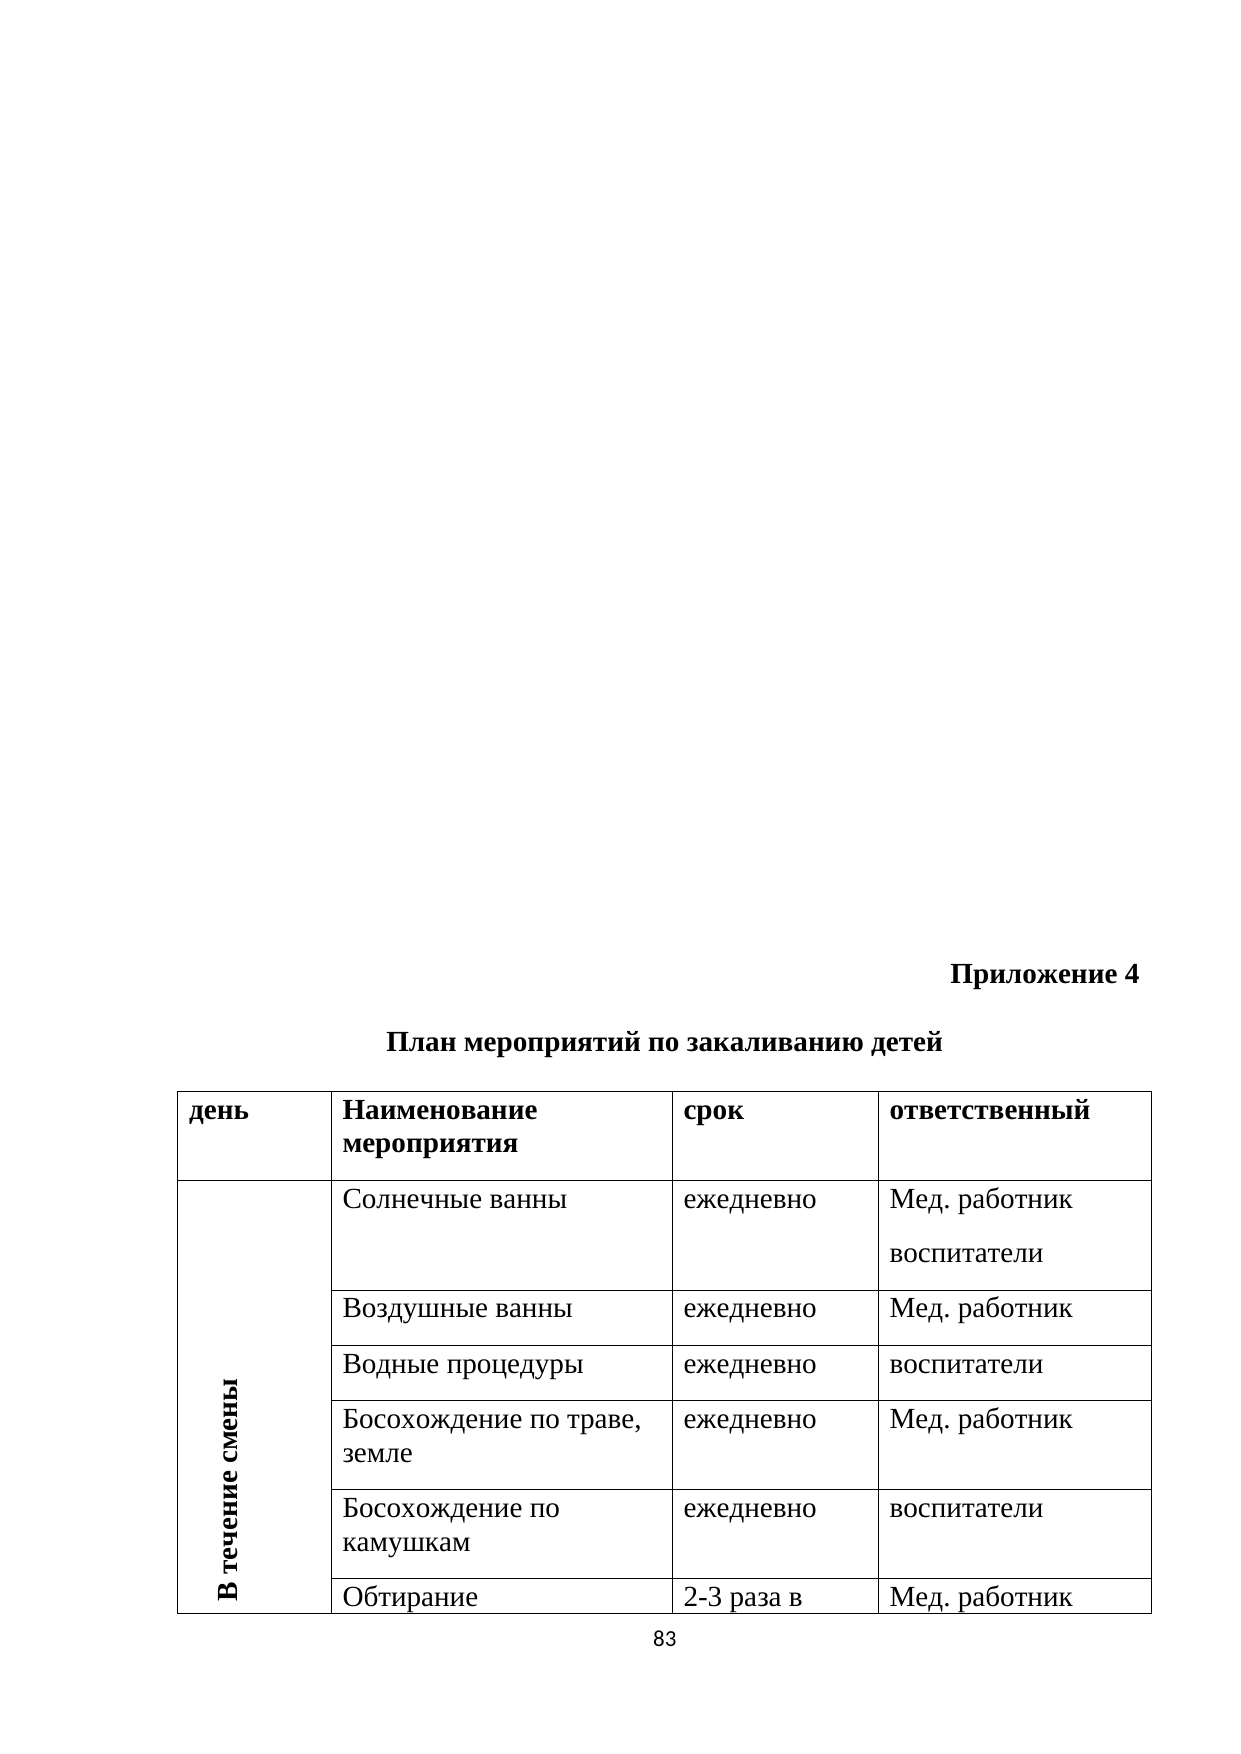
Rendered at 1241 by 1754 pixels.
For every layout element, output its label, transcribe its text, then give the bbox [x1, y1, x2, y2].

table_cell Босохождение по камушкам [332, 1490, 672, 1578]
table_header день [178, 1092, 331, 1180]
table_cell ежедневно [673, 1181, 878, 1289]
table_cell ежедневно [673, 1291, 878, 1345]
table_cell ежедневно [673, 1490, 878, 1578]
table_cell Воздушные ванны [332, 1291, 672, 1345]
table_cell воспитатели [879, 1346, 1151, 1400]
table_header срок [673, 1092, 878, 1180]
table_cell В течение смены [178, 1181, 331, 1613]
table_cell Босохождение по траве, земле [332, 1401, 672, 1489]
table_cell Обтирание [332, 1579, 672, 1613]
table_header Наименование мероприятия [332, 1092, 672, 1180]
table_cell Мед. работник [879, 1579, 1151, 1613]
table_cell Мед. работник воспитатели [879, 1181, 1151, 1289]
table_cell 2-3 раза в неделю [673, 1579, 878, 1613]
text Приложение 4 [177, 957, 1152, 990]
table_header ответственный [879, 1092, 1151, 1180]
table_cell воспитатели [879, 1490, 1151, 1578]
table_cell Мед. работник [879, 1291, 1151, 1345]
table_cell Солнечные ванны [332, 1181, 672, 1289]
table_cell Мед. работник [879, 1401, 1151, 1489]
table_cell ежедневно [673, 1346, 878, 1400]
table_cell Водные процедуры [332, 1346, 672, 1400]
table_cell ежедневно [673, 1401, 878, 1489]
text План мероприятий по закаливанию детей [177, 1024, 1152, 1057]
